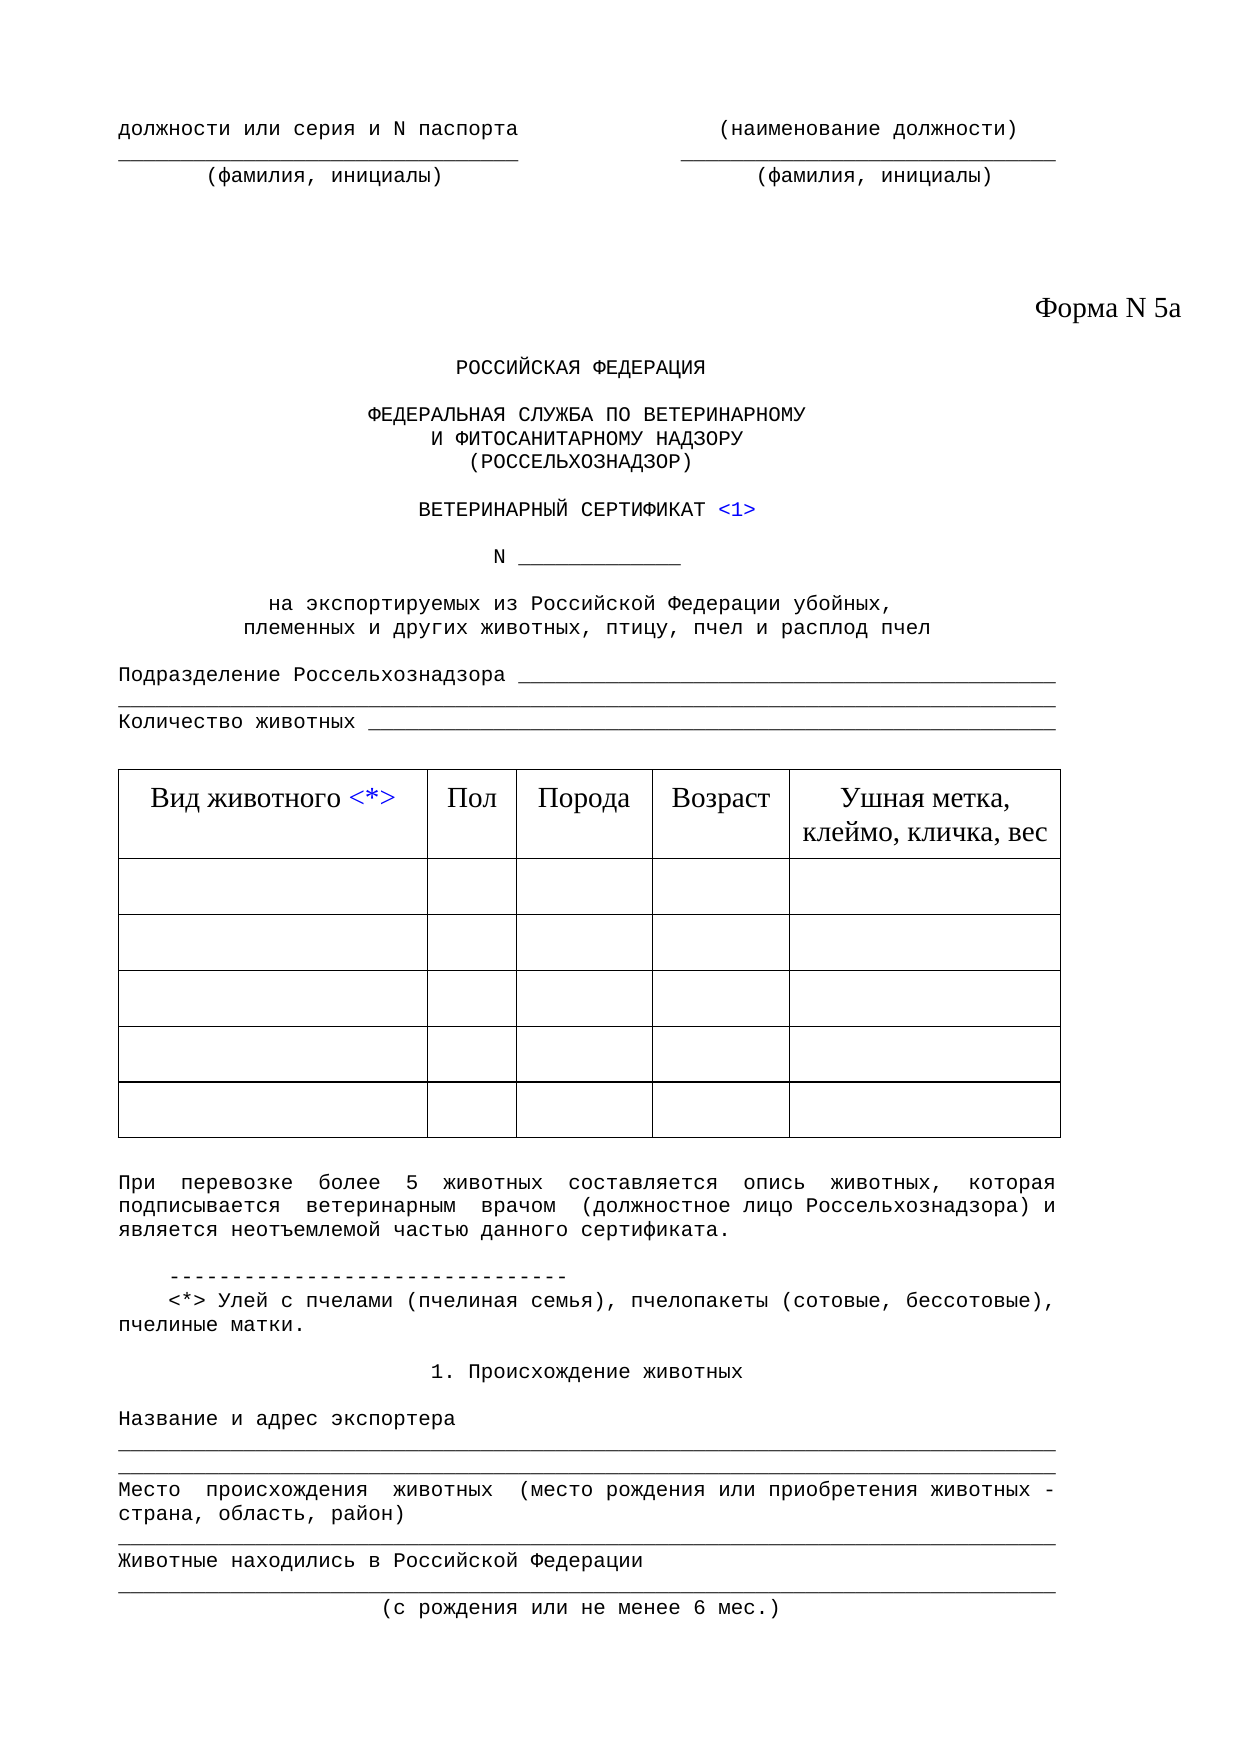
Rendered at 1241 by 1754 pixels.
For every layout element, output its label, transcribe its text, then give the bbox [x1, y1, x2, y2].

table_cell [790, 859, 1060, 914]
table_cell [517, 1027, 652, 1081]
text пчелиные матки. [118, 1314, 1181, 1337]
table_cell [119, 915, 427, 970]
text должности или серия и N паспорта (наименование должности) [118, 118, 1181, 142]
text ФЕДЕРАЛЬНАЯ СЛУЖБА ПО ВЕТЕРИНАРНОМУ [118, 404, 1181, 428]
text N _____________ [118, 546, 1181, 569]
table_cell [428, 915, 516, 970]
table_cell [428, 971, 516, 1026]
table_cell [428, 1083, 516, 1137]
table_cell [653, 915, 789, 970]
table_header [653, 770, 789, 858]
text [118, 1574, 1181, 1597]
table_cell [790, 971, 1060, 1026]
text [118, 142, 1181, 165]
text Название и адрес экспортера [118, 1408, 1181, 1432]
text ВЕТЕРИНАРНЫЙ СЕРТИФИКАТ <1> [118, 499, 1181, 522]
text ___________________________________________________________________________ [118, 1432, 1181, 1456]
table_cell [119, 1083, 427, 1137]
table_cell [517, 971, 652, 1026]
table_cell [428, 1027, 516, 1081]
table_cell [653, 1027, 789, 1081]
text ___________________________________________________________________________ [118, 1456, 1181, 1479]
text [118, 1526, 1181, 1550]
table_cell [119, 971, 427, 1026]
text При перевозке более 5 животных составляется опись животных, которая [118, 1172, 1181, 1195]
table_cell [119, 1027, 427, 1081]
text (с рождения или не менее 6 мес.) [118, 1597, 1181, 1621]
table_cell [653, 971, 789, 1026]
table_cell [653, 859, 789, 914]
text (РОССЕЛЬХОЗНАДЗОР) [118, 451, 1181, 475]
text РОССИЙСКАЯ ФЕДЕРАЦИЯ [118, 357, 1181, 380]
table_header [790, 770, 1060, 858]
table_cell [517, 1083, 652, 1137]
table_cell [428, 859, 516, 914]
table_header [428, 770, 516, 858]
text подписывается ветеринарным врачом (должностное лицо Россельхознадзора) и [118, 1195, 1181, 1219]
text 1. Происхождение животных [118, 1361, 1181, 1384]
text -------------------------------- [118, 1266, 1181, 1290]
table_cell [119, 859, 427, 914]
text Подразделение Россельхознадзора ___________________________________________ [118, 664, 1181, 688]
text ___________________________________________________________________________ [118, 688, 1181, 711]
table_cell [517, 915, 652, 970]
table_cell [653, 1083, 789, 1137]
text <*> Улей с пчелами (пчелиная семья), пчелопакеты (сотовые, бессотовые), [118, 1290, 1181, 1314]
text на экспортируемых из Российской Федерации убойных, [118, 593, 1181, 617]
text племенных и других животных, птицу, пчел и расплод пчел [118, 617, 1181, 641]
text И ФИТОСАНИТАРНОМУ НАДЗОРУ [118, 428, 1181, 451]
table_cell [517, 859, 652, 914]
text (фамилия, инициалы) (фамилия, инициалы) [118, 165, 1181, 189]
text Форма N 5a [118, 290, 1181, 323]
text является неотъемлемой частью данного сертификата. [118, 1219, 1181, 1243]
text Животные находились в Российской Федерации [118, 1550, 1181, 1574]
text Количество животных _______________________________________________________ [118, 711, 1181, 735]
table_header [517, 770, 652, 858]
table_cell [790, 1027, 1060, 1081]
text страна, область, район) [118, 1503, 1181, 1526]
text Место происхождения животных (место рождения или приобретения животных - [118, 1479, 1181, 1503]
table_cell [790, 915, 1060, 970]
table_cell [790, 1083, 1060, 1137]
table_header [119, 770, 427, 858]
